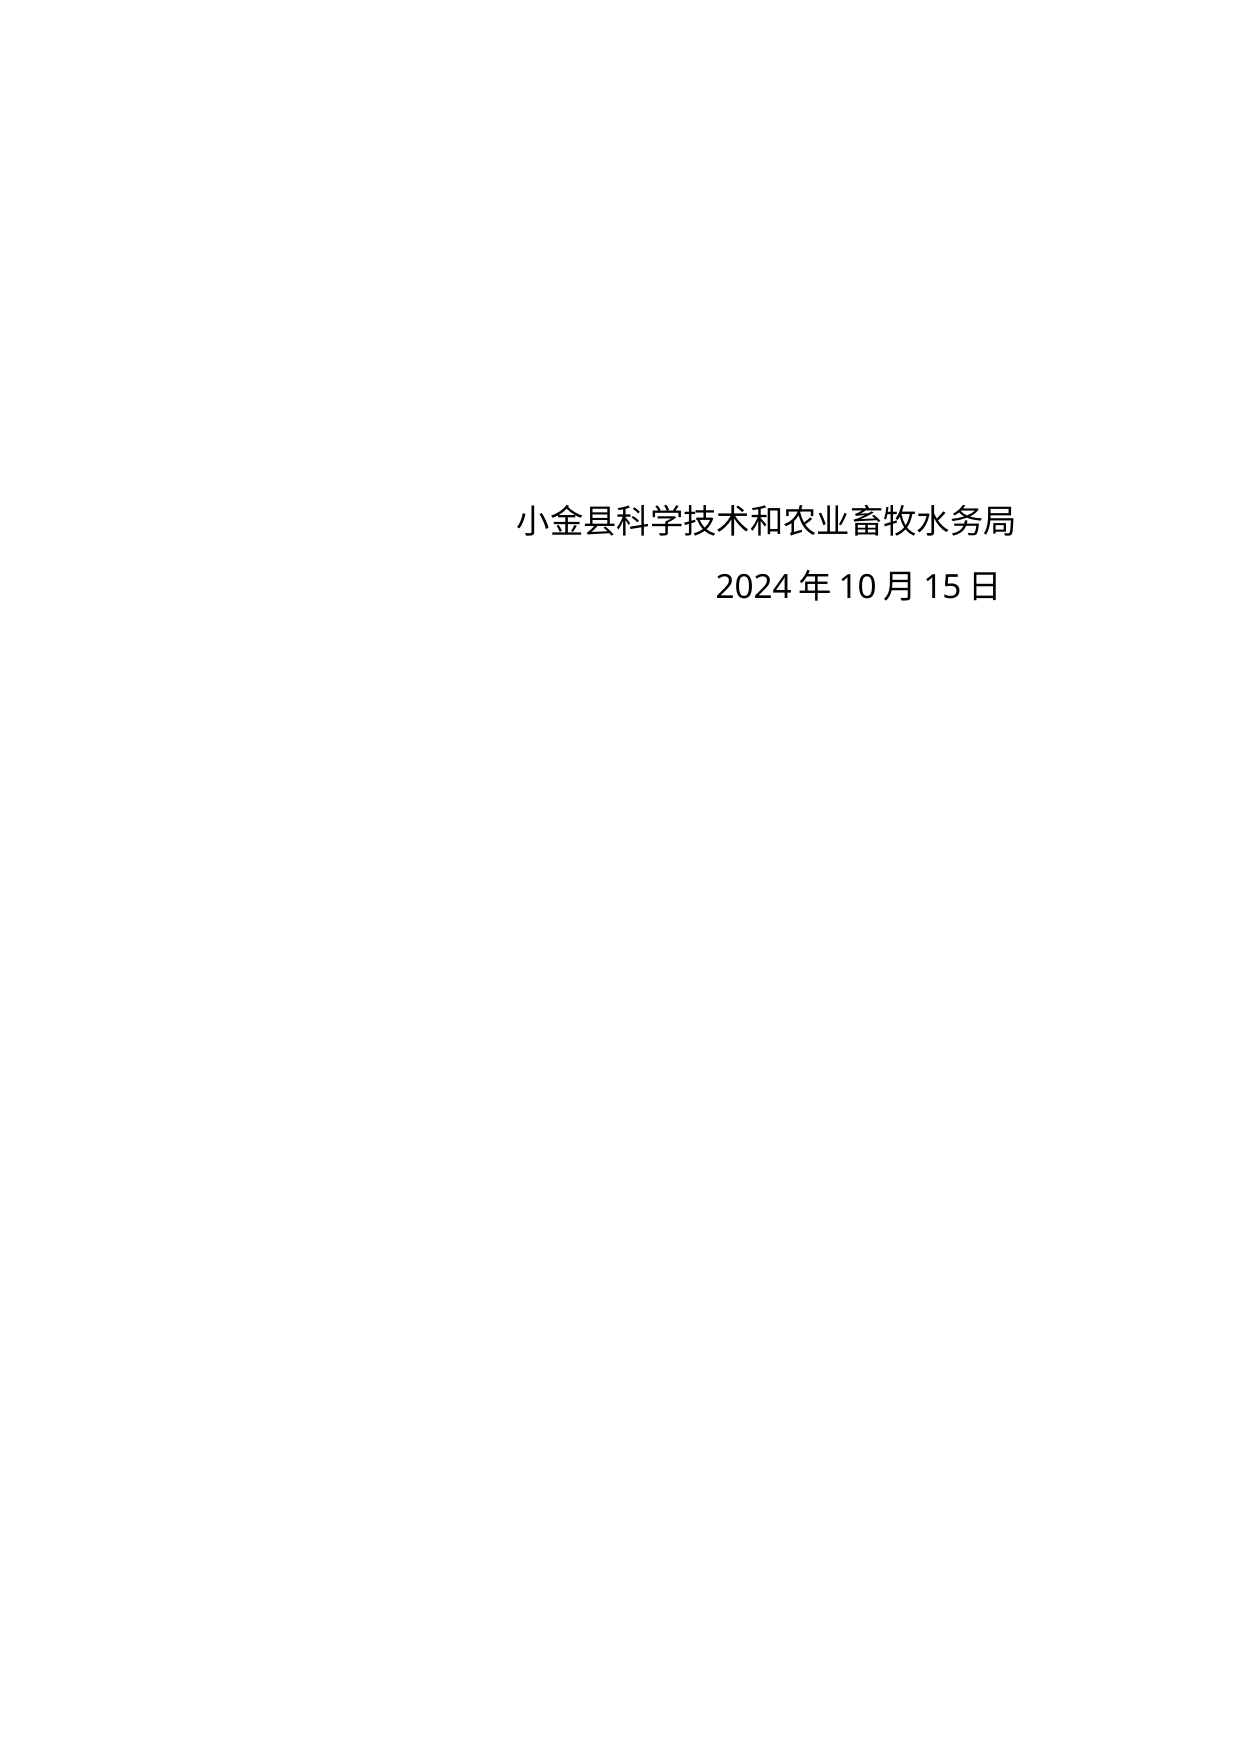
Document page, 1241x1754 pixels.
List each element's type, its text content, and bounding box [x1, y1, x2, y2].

text 2024年10月15日 [715, 552, 1053, 617]
text 小金县科学技术和农业畜牧水务局 [158, 487, 1053, 552]
